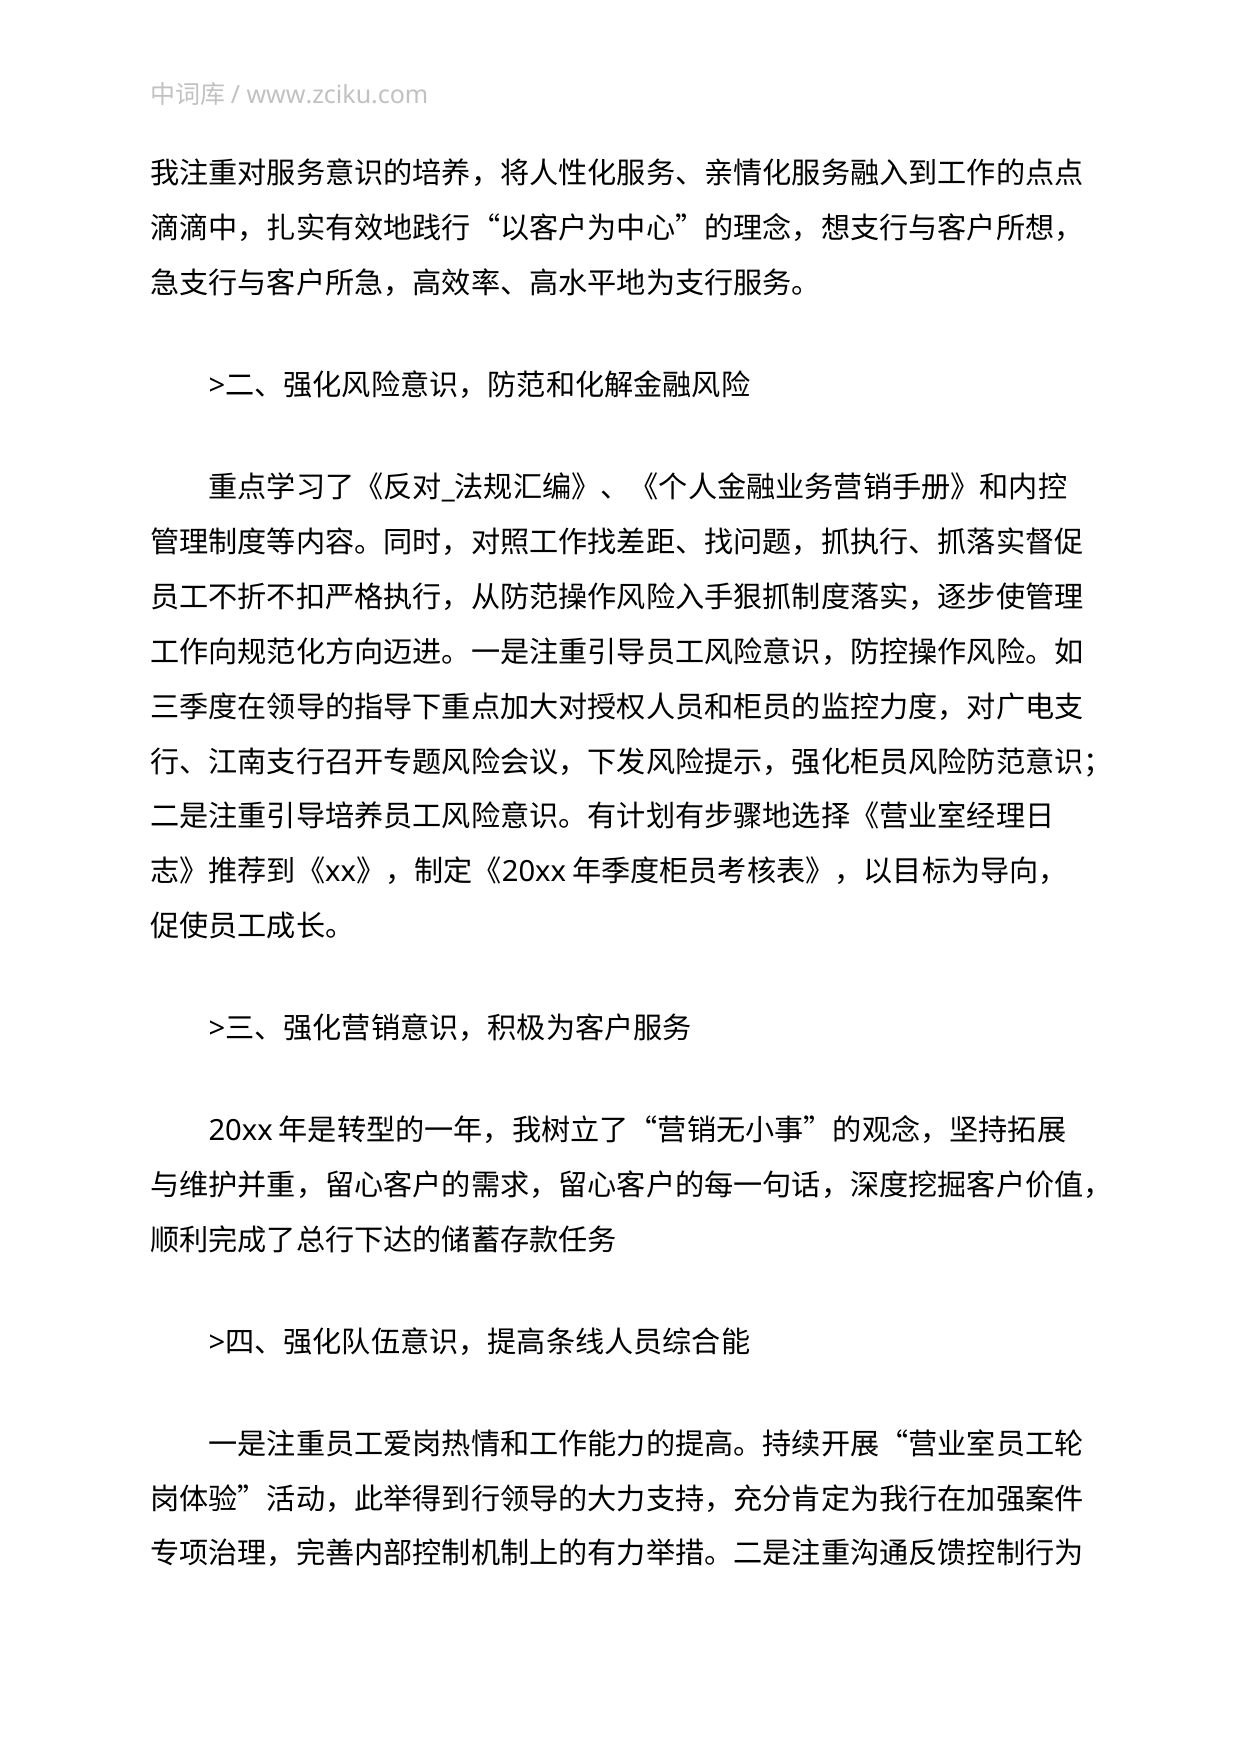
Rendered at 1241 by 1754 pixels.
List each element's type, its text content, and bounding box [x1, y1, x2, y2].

text 重点学习了《反对_法规汇编》、《个人金融业务营销手册》和内控管理制度等内容。同时，对照工作找差距、找问题，抓执行、抓落实督促员工不折不扣严格执行，从防范操作风险入手狠抓制度落实，逐步使管理工作向规范化方向迈进。一是注重引导员工风险意识，防控操作风险。如三季度在领导的指导下重点加大对授权人员和柜员的监控力度，对广电支行、江南支行召开专题风险会议，下发风险提示，强化柜员风险防范意识；二是注重引导培养员工风险意识。有计划有步骤地选择《营业室经理日志》推荐到《xx》，制定《20xx年季度柜员考核表》，以目标为导向，促使员工成长。 [150, 463, 1090, 945]
text >四、强化队伍意识，提高条线人员综合能 [150, 1318, 1090, 1361]
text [150, 150, 1090, 302]
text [150, 1420, 1090, 1572]
text >三、强化营销意识，积极为客户服务 [150, 1005, 1090, 1047]
text >二、强化风险意识，防范和化解金融风险 [150, 362, 1090, 404]
text 20xx年是转型的一年，我树立了“营销无小事”的观念，坚持拓展与维护并重，留心客户的需求，留心客户的每一句话，深度挖掘客户价值，顺利完成了总行下达的储蓄存款任务 [150, 1107, 1090, 1259]
